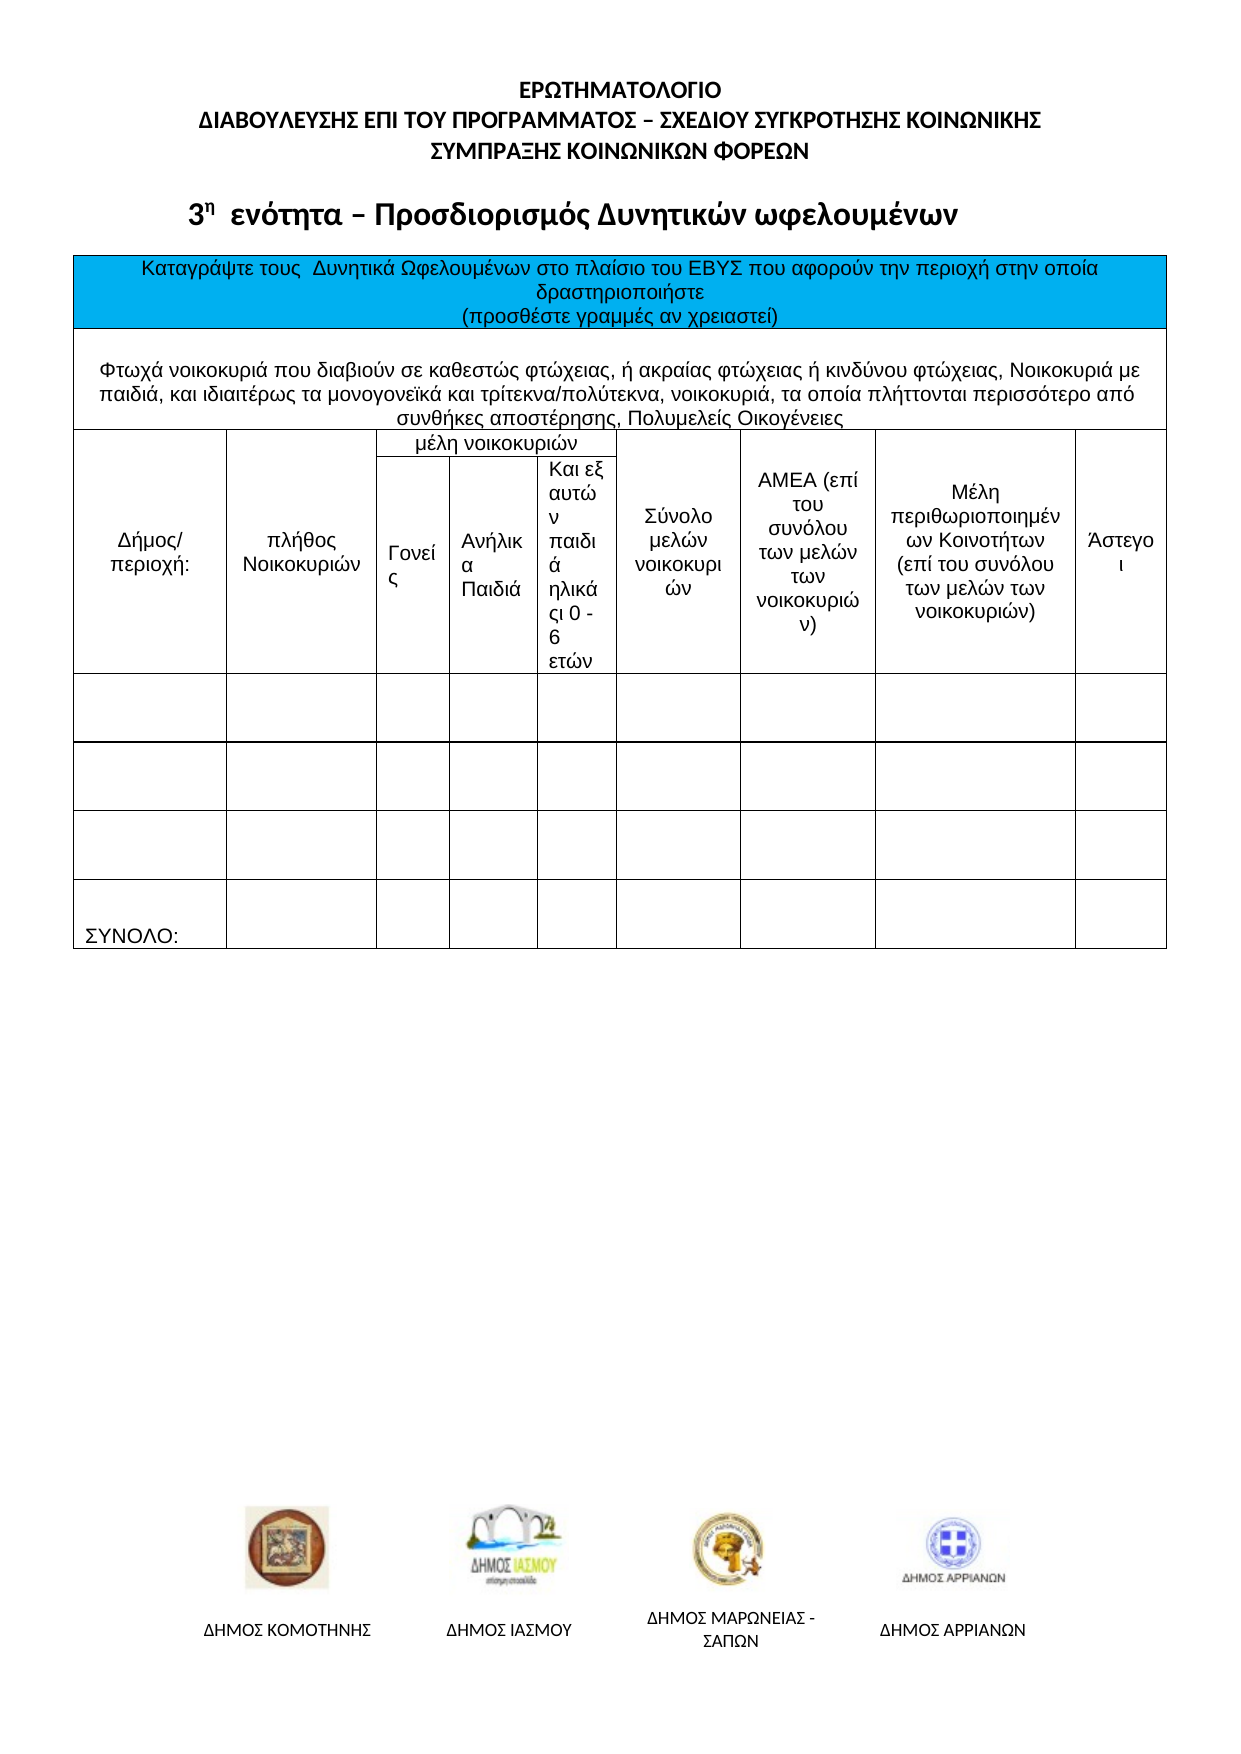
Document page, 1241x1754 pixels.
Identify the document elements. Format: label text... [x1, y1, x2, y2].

table_cell [741, 811, 875, 879]
table_cell [617, 743, 740, 810]
table_cell [450, 674, 537, 741]
table_cell Ανήλικα Παιδιά [450, 457, 537, 673]
table_cell Μέλη περιθωριοποιημένων Κοινοτήτων (επί του συνόλου των μελών των νοικοκυριών) [876, 430, 1075, 673]
picture [449, 1504, 569, 1607]
table_cell [741, 674, 875, 741]
picture [237, 1504, 338, 1607]
table_cell [876, 811, 1075, 879]
table_cell [876, 674, 1075, 741]
table_cell [876, 880, 1075, 948]
table_cell μέλη νοικοκυριών [377, 430, 616, 456]
text 3η ενότητα – Προσδιορισμός Δυνητικών ωφελουμένων [187, 193, 1053, 234]
table_cell Σύνολο μελών νοικοκυριών [617, 430, 740, 673]
table_cell Φτωχά νοικοκυριά που διαβιούν σε καθεστώς φτώχειας, ή ακραίας φτώχειας ή κινδύνου φτώχειας, Νοικοκυριά με παιδιά, και ιδιαιτέρως τα μονογονεϊκά και τρίτεκνα/πολύτεκνα, νοικοκυριά, τα οποία πλήττονται περισσότερο από συνθήκες αποστέρησης, Πολυμελείς Οικογένειες [74, 329, 1166, 429]
table_cell [1076, 880, 1166, 948]
table_cell [741, 743, 875, 810]
table_cell [617, 811, 740, 879]
table_cell [538, 743, 616, 810]
picture [689, 1508, 773, 1603]
table_header Καταγράψτε τους Δυνητικά Ωφελουμένων στο πλαίσιο του ΕΒΥΣ που αφορούν την περιοχή στην οποία δραστηριοποιήστε (προσθέστε γραμμές αν χρειαστεί) [74, 256, 1166, 328]
table_cell [227, 880, 376, 948]
table_cell [617, 880, 740, 948]
table_cell [377, 674, 449, 741]
table_cell Και εξ αυτών παιδιά ηλικάςι 0 - 6 ετών [538, 457, 616, 673]
picture [896, 1509, 1010, 1602]
table_cell [1076, 811, 1166, 879]
table_cell [450, 743, 537, 810]
table_cell [227, 811, 376, 879]
table_cell [74, 811, 226, 879]
table_cell πλήθος Νοικοκυριών [227, 430, 376, 673]
table_cell Δήμος/περιοχή: [74, 430, 226, 673]
table_cell [876, 743, 1075, 810]
table_cell ΣΥΝΟΛΟ: [74, 880, 226, 948]
table_cell [227, 674, 376, 741]
table_cell [74, 674, 226, 741]
table_cell [377, 880, 449, 948]
table_cell [377, 811, 449, 879]
table_cell [538, 811, 616, 879]
table_cell [1076, 743, 1166, 810]
table_cell [227, 743, 376, 810]
table_cell [538, 880, 616, 948]
table_cell [450, 811, 537, 879]
table_cell [377, 743, 449, 810]
table_cell ΑΜΕΑ (επί του συνόλου των μελών των νοικοκυριών) [741, 430, 875, 673]
table_cell [74, 743, 226, 810]
table_cell [617, 674, 740, 741]
table_cell [538, 674, 616, 741]
table_cell [741, 880, 875, 948]
table_cell Γονείς [377, 457, 449, 673]
table_cell [1076, 674, 1166, 741]
table_cell Άστεγοι [1076, 430, 1166, 673]
table_cell [450, 880, 537, 948]
